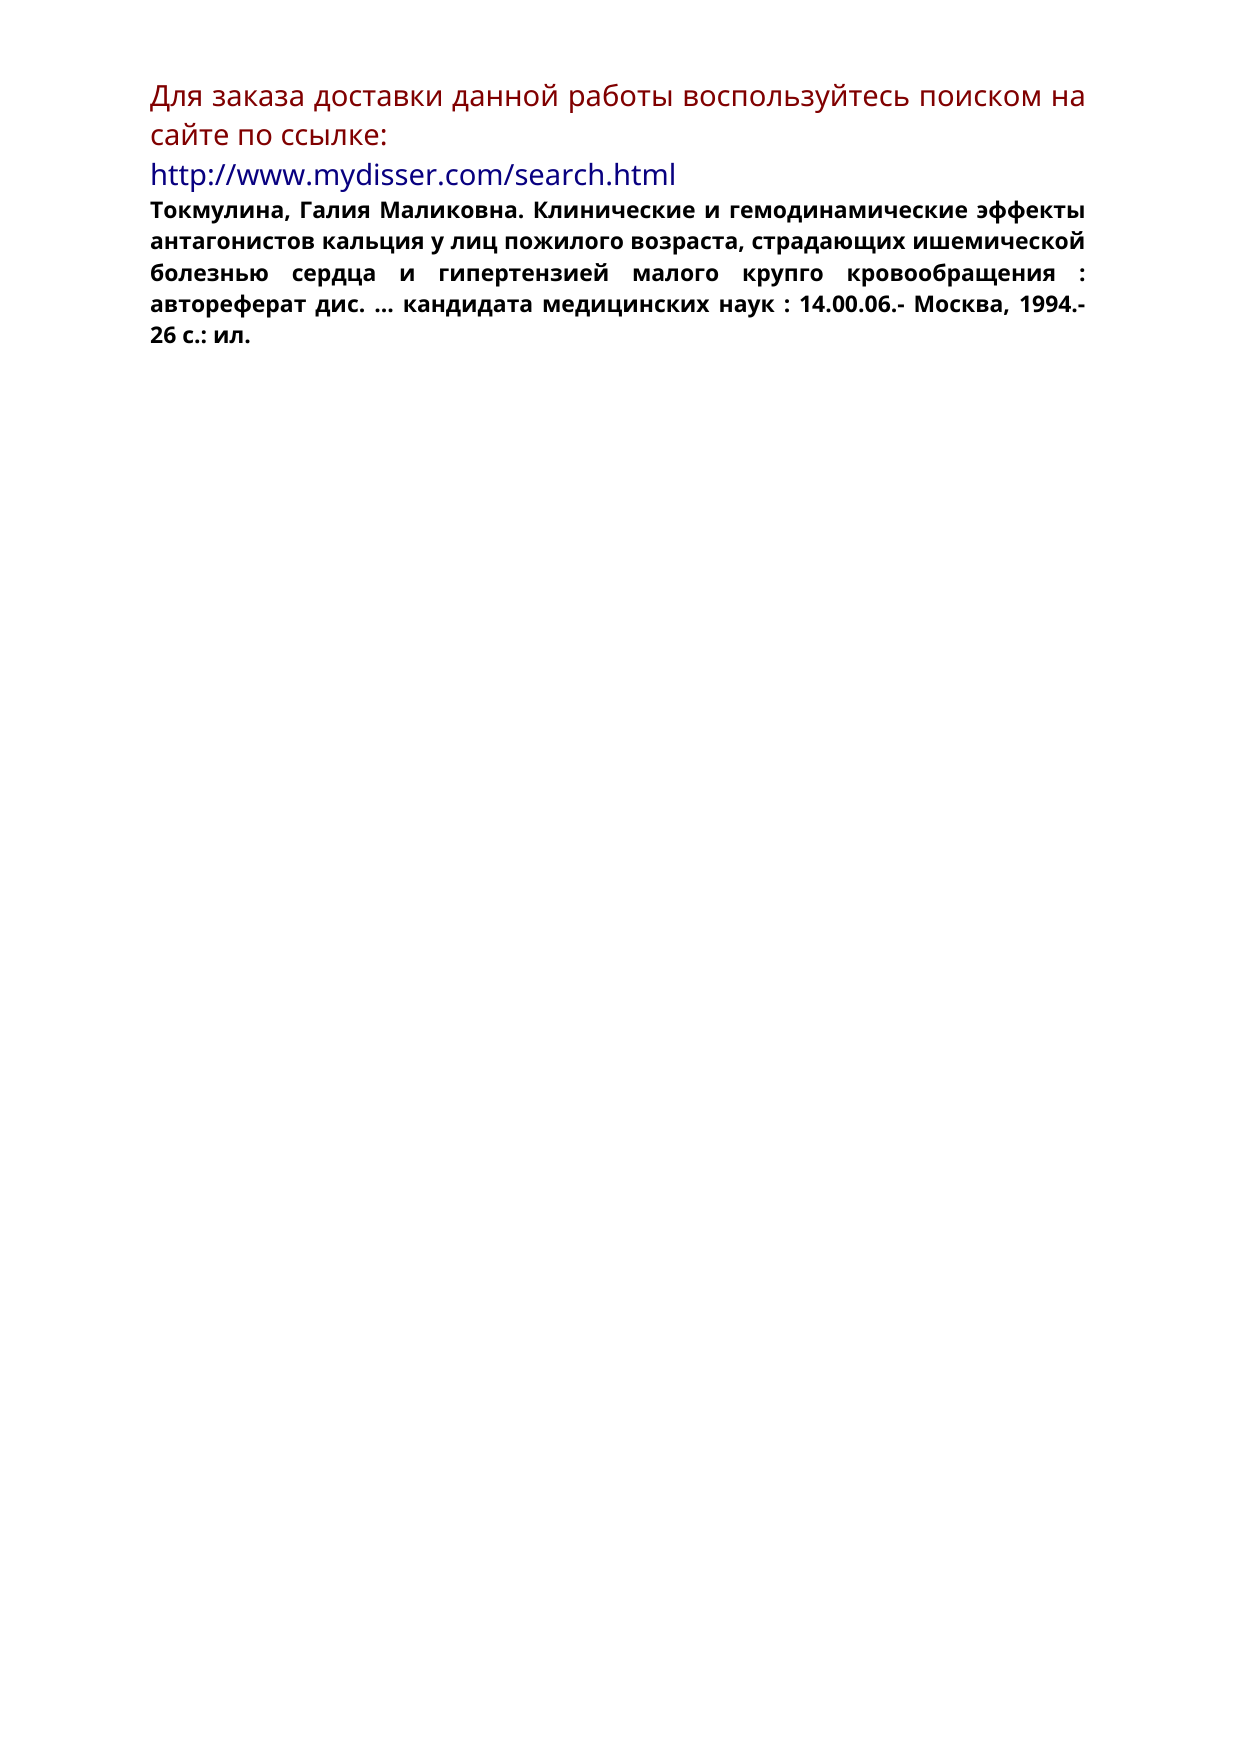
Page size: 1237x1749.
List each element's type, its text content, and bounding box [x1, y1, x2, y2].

text Токмулина, Галия Маликовна. Клинические и гемодинамические эффекты антагонистов кальция у лиц пожилого возраста, страдающих ишемической болезнью сердца и гипертензией малого крупго кровообращения : автореферат дис. ... кандидата медицинских наук : 14.00.06.- Москва, 1994.- 26 с.: ил. [150, 194, 1086, 350]
